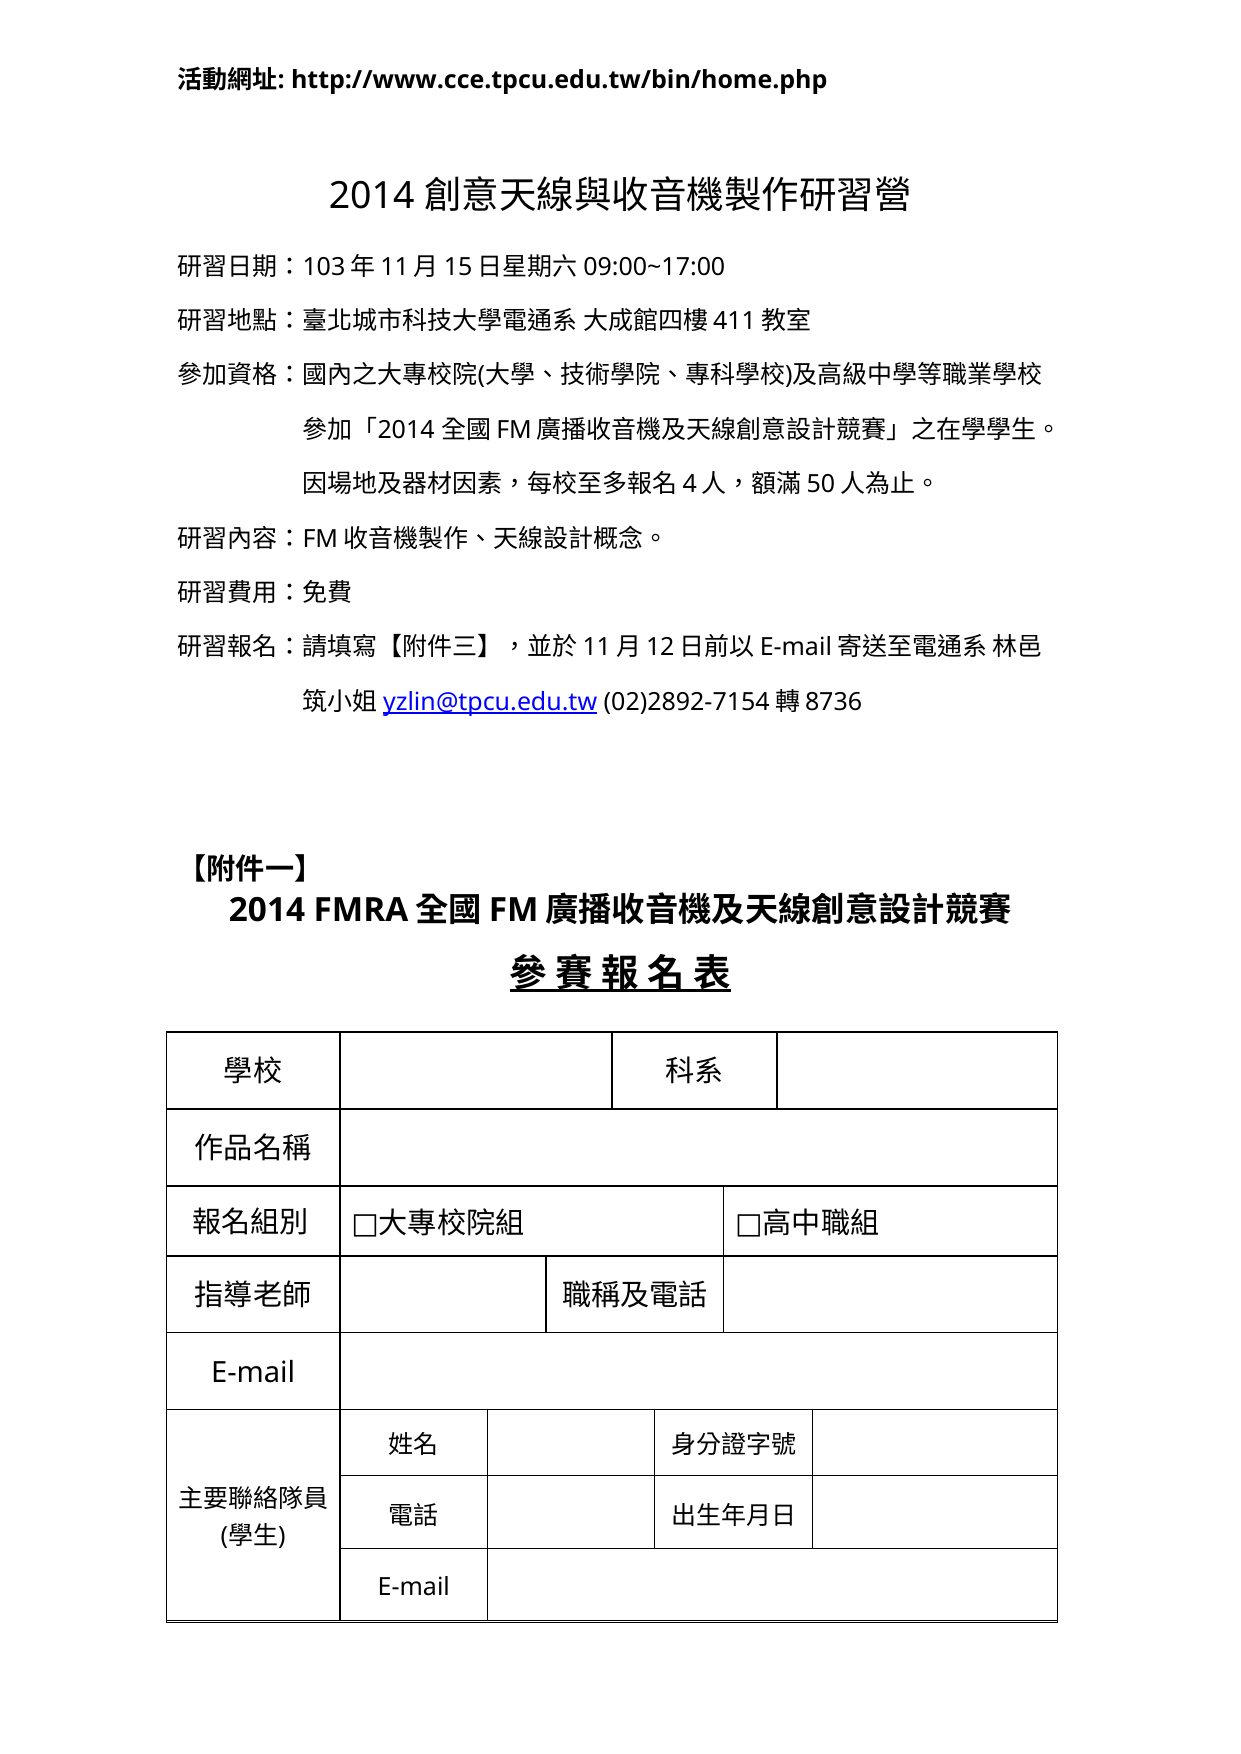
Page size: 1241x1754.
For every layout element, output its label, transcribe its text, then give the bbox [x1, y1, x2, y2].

text 2014 FMRA全國FM廣播收音機及天線創意設計競賽 [177, 883, 1063, 931]
table_cell □大專校院組 [341, 1187, 723, 1255]
table_cell 身分證字號 [655, 1410, 812, 1475]
table_cell [341, 1257, 545, 1332]
table_header 學校 [167, 1033, 339, 1108]
table_cell 出生年月日 [655, 1476, 812, 1548]
text 活動網址: http://www.cce.tpcu.edu.tw/bin/home.php [177, 59, 1063, 95]
text 研習地點：臺北城市科技大學電通系 大成館四樓411教室 [177, 301, 1063, 337]
text 2014 創意天線與收音機製作研習營 [177, 164, 1063, 219]
table_cell [488, 1410, 654, 1475]
table_cell □高中職組 [724, 1187, 1057, 1255]
text 研習費用：免費 [177, 572, 1063, 609]
table_cell [813, 1476, 1057, 1548]
table_cell [488, 1549, 1057, 1619]
text 參 賽 報 名 表 [177, 956, 1063, 994]
table_cell 報名組別 [167, 1187, 339, 1255]
table_cell 作品名稱 [167, 1110, 339, 1185]
table_cell E-mail [167, 1333, 339, 1408]
table_cell 指導老師 [167, 1257, 339, 1332]
text 研習內容：FM收音機製作、天線設計概念。 [177, 518, 1063, 554]
table_header [778, 1033, 1057, 1108]
text 參加資格：國內之大專校院(大學、技術學院、專科學校)及高級中學等職業學校參加「2014 全國FM廣播收音機及天線創意設計競賽」之在學學生。因場地及器材因素，每校至多報名4人，額滿50人為止。 [177, 355, 1063, 500]
table_cell 職稱及電話 [547, 1257, 723, 1332]
table_cell [341, 1110, 1057, 1185]
text 研習報名：請填寫【附件三】，並於11月12日前以E-mail寄送至電通系 林邑筑小姐 yzlin@tpcu.edu.tw (02)2892-7154轉8736 [177, 627, 1063, 717]
table_cell [813, 1410, 1057, 1475]
table_cell 電話 [341, 1476, 487, 1548]
table_cell 主要聯絡隊員 (學生) [167, 1410, 339, 1619]
table_cell [341, 1333, 1057, 1408]
table_cell [724, 1257, 1057, 1332]
table_cell [488, 1476, 654, 1548]
table_cell 姓名 [341, 1410, 487, 1475]
table_cell E-mail [341, 1549, 487, 1619]
table_header 科系 [613, 1033, 776, 1108]
table_header [341, 1033, 611, 1108]
text 研習日期：103年11月15日星期六 09:00~17:00 [177, 246, 1063, 282]
